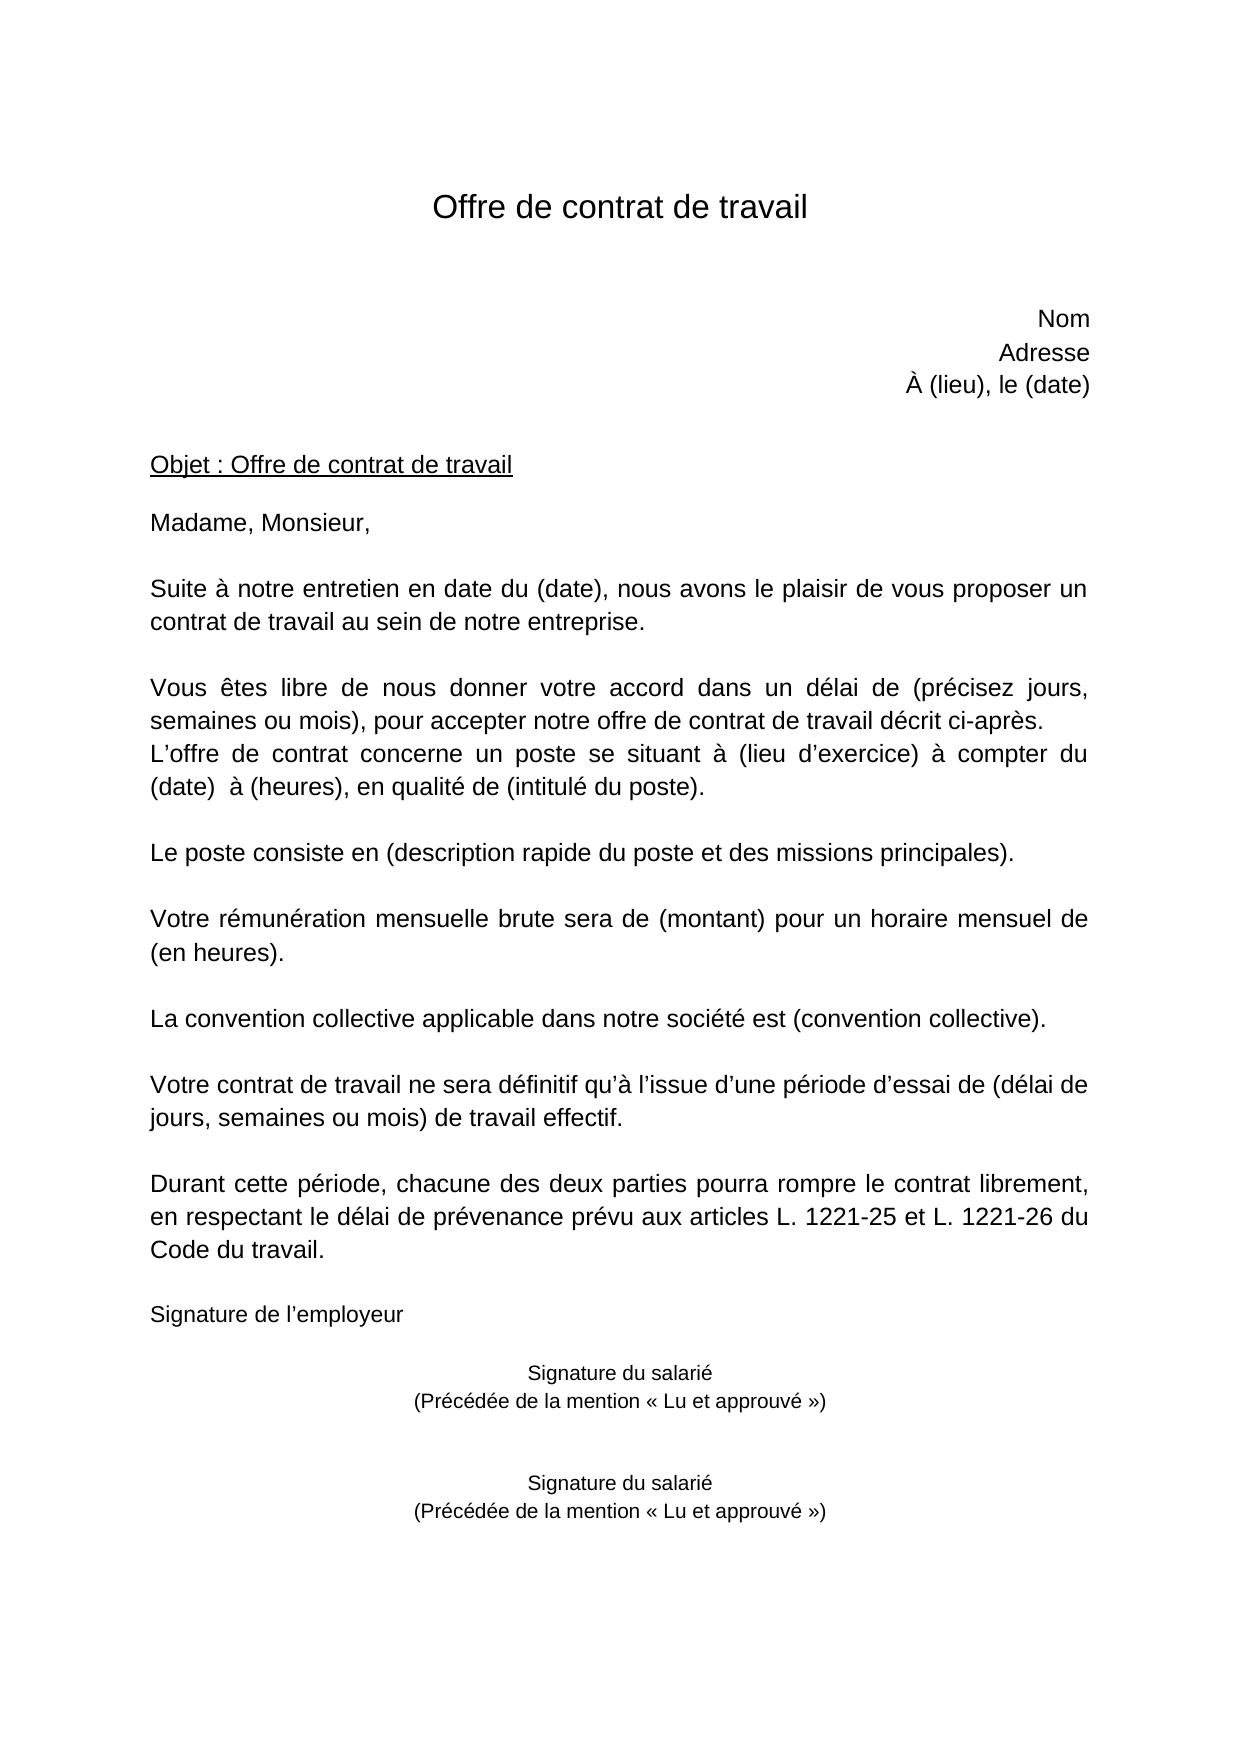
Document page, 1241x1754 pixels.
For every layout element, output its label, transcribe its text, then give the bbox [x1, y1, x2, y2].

text Vous êtes libre de nous donner votre accord dans un délai de (précisez jours, semaines ou mois), pour accepter notre offre de contrat de travail décrit ci-après. [150, 673, 1090, 735]
text Madame, Monsieur, [150, 508, 1090, 537]
text À (lieu), le (date) [150, 371, 1090, 399]
text Signature de l’employeur [150, 1301, 1090, 1327]
text Votre contrat de travail ne sera définitif qu’à l’issue d’une période d’essai de (délai de jours, semaines ou mois) de travail effectif. [150, 1069, 1090, 1131]
text (Précédée de la mention « Lu et approuvé ») [150, 1388, 1090, 1412]
text Adresse [150, 337, 1090, 366]
text Suite à notre entretien en date du (date), nous avons le plaisir de vous proposer un contrat de travail au sein de notre entreprise. [150, 574, 1090, 636]
text Nom [150, 304, 1090, 333]
text (Précédée de la mention « Lu et approuvé ») [150, 1498, 1090, 1522]
subtitle Offre de contrat de travail [150, 187, 1090, 226]
text Objet : Offre de contrat de travail [150, 450, 1090, 479]
text Le poste consiste en (description rapide du poste et des missions principales). [150, 838, 1090, 867]
text Votre rémunération mensuelle brute sera de (montant) pour un horaire mensuel de (en heures). [150, 904, 1090, 966]
text L’offre de contrat concerne un poste se situant à (lieu d’exercice) à compter du (date) à (heures), en qualité de (intitulé du poste). [150, 739, 1090, 801]
text Signature du salarié [150, 1471, 1090, 1495]
text Durant cette période, chacune des deux parties pourra rompre le contrat librement, en respectant le délai de prévenance prévu aux articles L. 1221-25 et L. 1221-26 du Code du travail. [150, 1169, 1090, 1263]
text Signature du salarié [150, 1361, 1090, 1385]
text La convention collective applicable dans notre société est (convention collective). [150, 1003, 1090, 1032]
